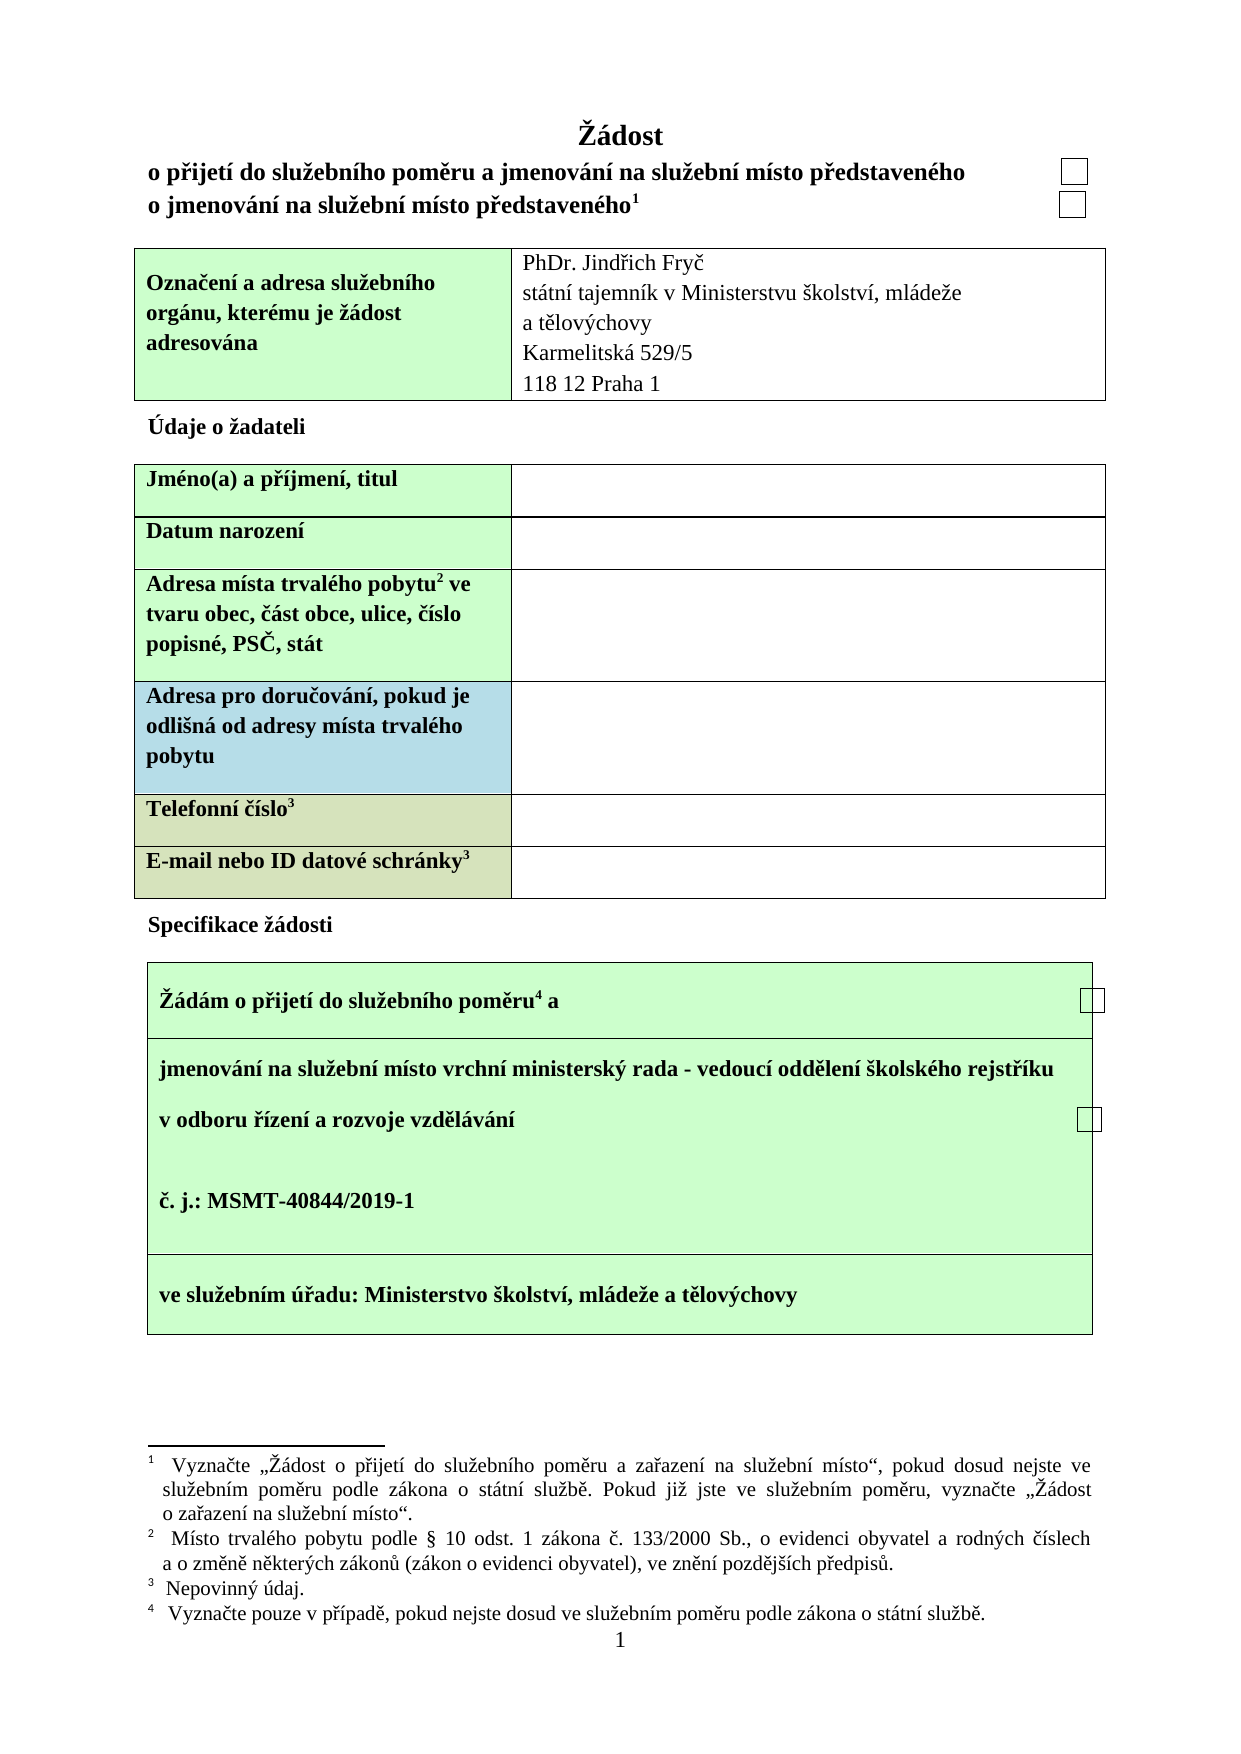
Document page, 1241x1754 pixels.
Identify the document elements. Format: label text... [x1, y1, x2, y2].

text o přijetí do služebního poměru a jmenování na služební místo představeného o jmenování na služební místo představeného [148, 157, 1092, 218]
table_cell jmenování na služební místo vrchní ministerský rada - vedoucí oddělení školského rejstříku v odboru řízení a rozvoje vzdělávání č. j.: MSMT-40844/2019-1 [148, 1039, 1092, 1253]
table_cell Adresa místa trvalého pobytu ve tvaru obec, část obce, ulice, číslo popisné, PSČ, stát [135, 570, 511, 681]
table_header [512, 465, 1105, 516]
table_header Jméno(a) a příjmení, titul [135, 465, 511, 516]
table_cell Datum narození [135, 518, 511, 568]
table_cell Adresa pro doručování, pokud je odlišná od adresy místa trvalého pobytu [135, 682, 511, 793]
table_cell [512, 518, 1105, 568]
text Žádost [148, 118, 1092, 152]
table_cell [512, 682, 1105, 793]
table_cell [512, 847, 1105, 898]
table_header Označení a adresa služebního orgánu, kterému je žádost adresována [135, 249, 511, 400]
table_header Žádám o přijetí do služebního poměru a [148, 963, 1092, 1038]
text Údaje o žadateli [148, 413, 1092, 440]
table_cell [512, 570, 1105, 681]
table_cell Telefonní číslo [135, 795, 511, 846]
table_header PhDr. Jindřich Fryč státní tajemník v Ministerstvu školství, mládeže a tělovýchovy Karmelitská 529/5 118 12 Praha 1 [512, 249, 1105, 400]
table_cell [512, 795, 1105, 846]
text Specifikace žádosti [148, 911, 1092, 938]
table_cell E-mail nebo ID datové schránky3 [135, 847, 511, 898]
table_cell ve služebním úřadu: Ministerstvo školství, mládeže a tělovýchovy [148, 1255, 1092, 1334]
